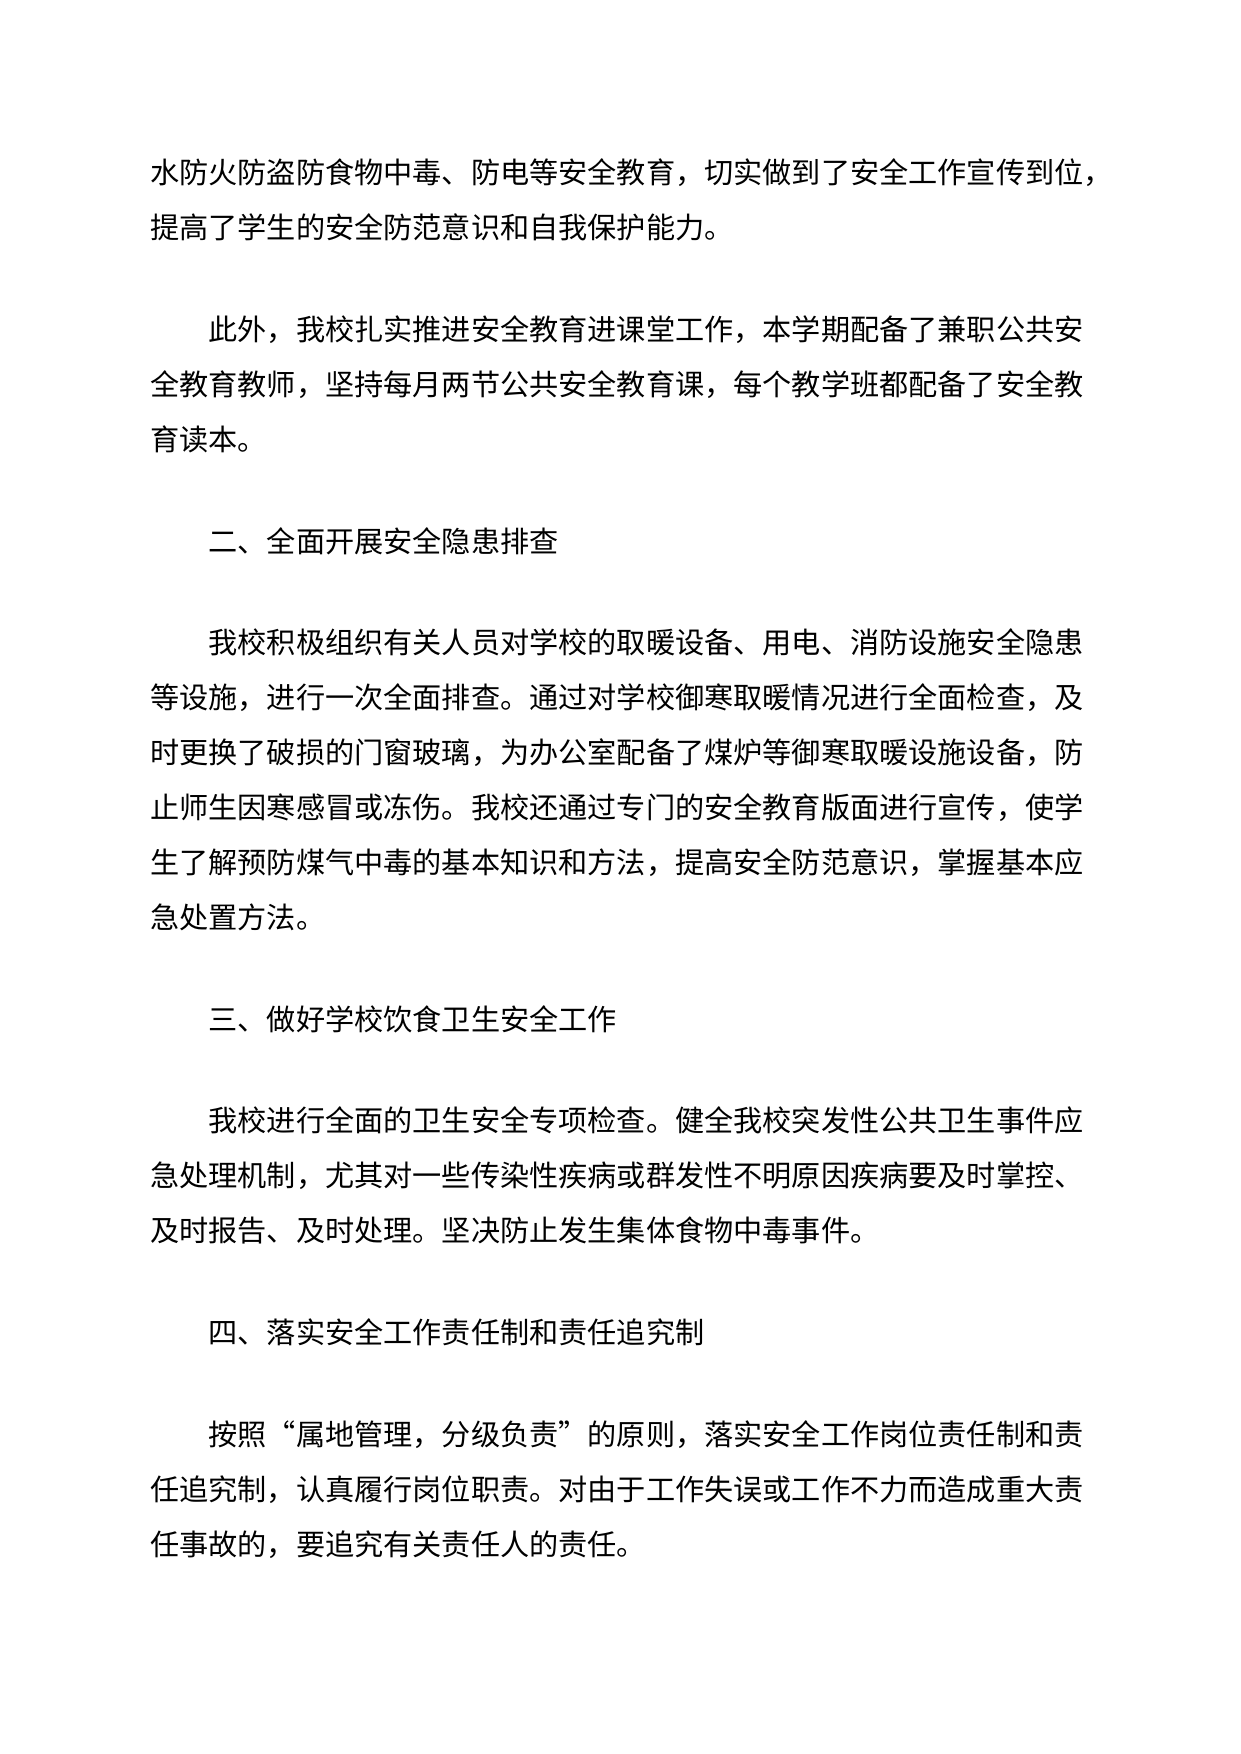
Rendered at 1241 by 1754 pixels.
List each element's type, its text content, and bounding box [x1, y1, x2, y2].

text 三、做好学校饮食卫生安全工作 [150, 996, 1090, 1038]
text 二、全面开展安全隐患排查 [150, 518, 1090, 561]
text 我校进行全面的卫生安全专项检查。健全我校突发性公共卫生事件应急处理机制，尤其对一些传染性疾病或群发性不明原因疾病要及时掌控、及时报告、及时处理。坚决防止发生集体食物中毒事件。 [150, 1098, 1090, 1250]
text 按照“属地管理，分级负责”的原则，落实安全工作岗位责任制和责任追究制，认真履行岗位职责。对由于工作失误或工作不力而造成重大责任事故的，要追究有关责任人的责任。 [150, 1411, 1090, 1563]
text 此外，我校扎实推进安全教育进课堂工作，本学期配备了兼职公共安全教育教师，坚持每月两节公共安全教育课，每个教学班都配备了安全教育读本。 [150, 307, 1090, 459]
text 四、落实安全工作责任制和责任追究制 [150, 1309, 1090, 1352]
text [150, 150, 1090, 247]
text 我校积极组织有关人员对学校的取暖设备、用电、消防设施安全隐患等设施，进行一次全面排查。通过对学校御寒取暖情况进行全面检查，及时更换了破损的门窗玻璃，为办公室配备了煤炉等御寒取暖设施设备，防止师生因寒感冒或冻伤。我校还通过专门的安全教育版面进行宣传，使学生了解预防煤气中毒的基本知识和方法，提高安全防范意识，掌握基本应急处置方法。 [150, 620, 1090, 937]
